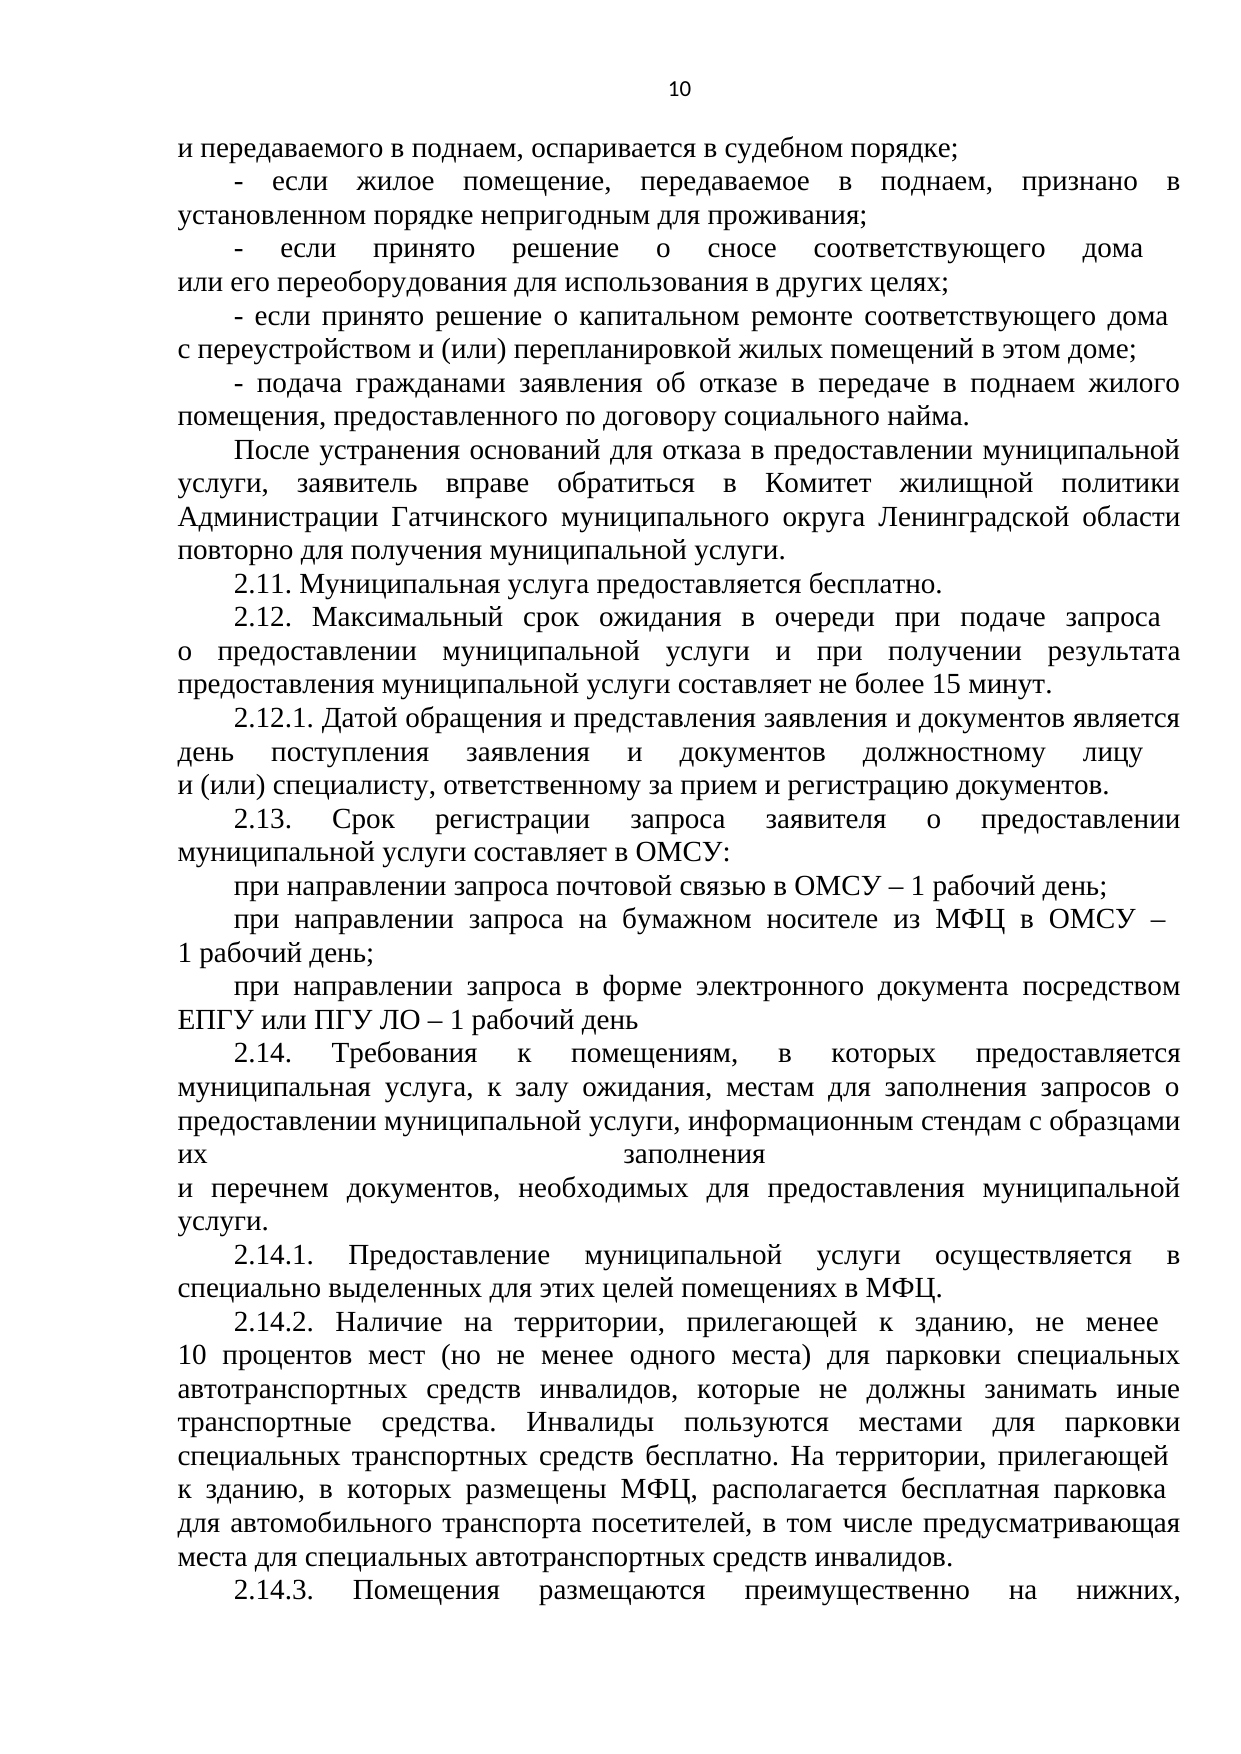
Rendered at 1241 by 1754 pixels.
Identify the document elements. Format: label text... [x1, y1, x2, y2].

text - если жилое помещение, передаваемое в поднаем, признано в установленном порядке непригодным для проживания; [177, 163, 1181, 231]
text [177, 1572, 1181, 1606]
text - если принято решение о сносе соответствующего дома или его переоборудования для использования в других целях; [177, 231, 1181, 298]
text 2.14.2. Наличие на территории, прилегающей к зданию, не менее 10 процентов мест (но не менее одного места) для парковки специальных автотранспортных средств инвалидов, которые не должны занимать иные транспортные средства. Инвалиды пользуются местами для парковки специальных транспортных средств бесплатно. На территории, прилегающей к зданию, в которых размещены МФЦ, располагается бесплатная парковка для автомобильного транспорта посетителей, в том числе предусматривающая места для специальных автотранспортных средств инвалидов. [177, 1304, 1181, 1572]
text 2.12.1. Датой обращения и представления заявления и документов является день поступления заявления и документов должностному лицу и (или) специалисту, ответственному за прием и регистрацию документов. [177, 700, 1181, 801]
text После устранения оснований для отказа в предоставлении муниципальной услуги, заявитель вправе обратиться в Комитет жилищной политики Администрации Гатчинского муниципального округа Ленинградской области повторно для получения муниципальной услуги. [177, 432, 1181, 566]
text 2.11. Муниципальная услуга предоставляется бесплатно. [177, 566, 1181, 599]
text 2.14. Требования к помещениям, в которых предоставляется муниципальная услуга, к залу ожидания, местам для заполнения запросов о предоставлении муниципальной услуги, информационным стендам с образцами их заполнения и перечнем документов, необходимых для предоставления муниципальной услуги. [177, 1036, 1181, 1237]
text - если принято решение о капитальном ремонте соответствующего дома с переустройством и (или) перепланировкой жилых помещений в этом доме; [177, 298, 1181, 365]
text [177, 130, 1181, 163]
text при направлении запроса на бумажном носителе из МФЦ в ОМСУ – 1 рабочий день; [177, 901, 1181, 968]
text 2.12. Максимальный срок ожидания в очереди при подаче запроса о предоставлении муниципальной услуги и при получении результата предоставления муниципальной услуги составляет не более 15 минут. [177, 599, 1181, 700]
text - подача гражданами заявления об отказе в передаче в поднаем жилого помещения, предоставленного по договору социального найма. [177, 365, 1181, 432]
text 2.13. Срок регистрации запроса заявителя о предоставлении муниципальной услуги составляет в ОМСУ: [177, 801, 1181, 868]
text при направлении запроса почтовой связью в ОМСУ – 1 рабочий день; [177, 868, 1181, 901]
text 2.14.1. Предоставление муниципальной услуги осуществляется в специально выделенных для этих целей помещениях в МФЦ. [177, 1237, 1181, 1304]
text при направлении запроса в форме электронного документа посредством ЕПГУ или ПГУ ЛО – 1 рабочий день [177, 968, 1181, 1036]
